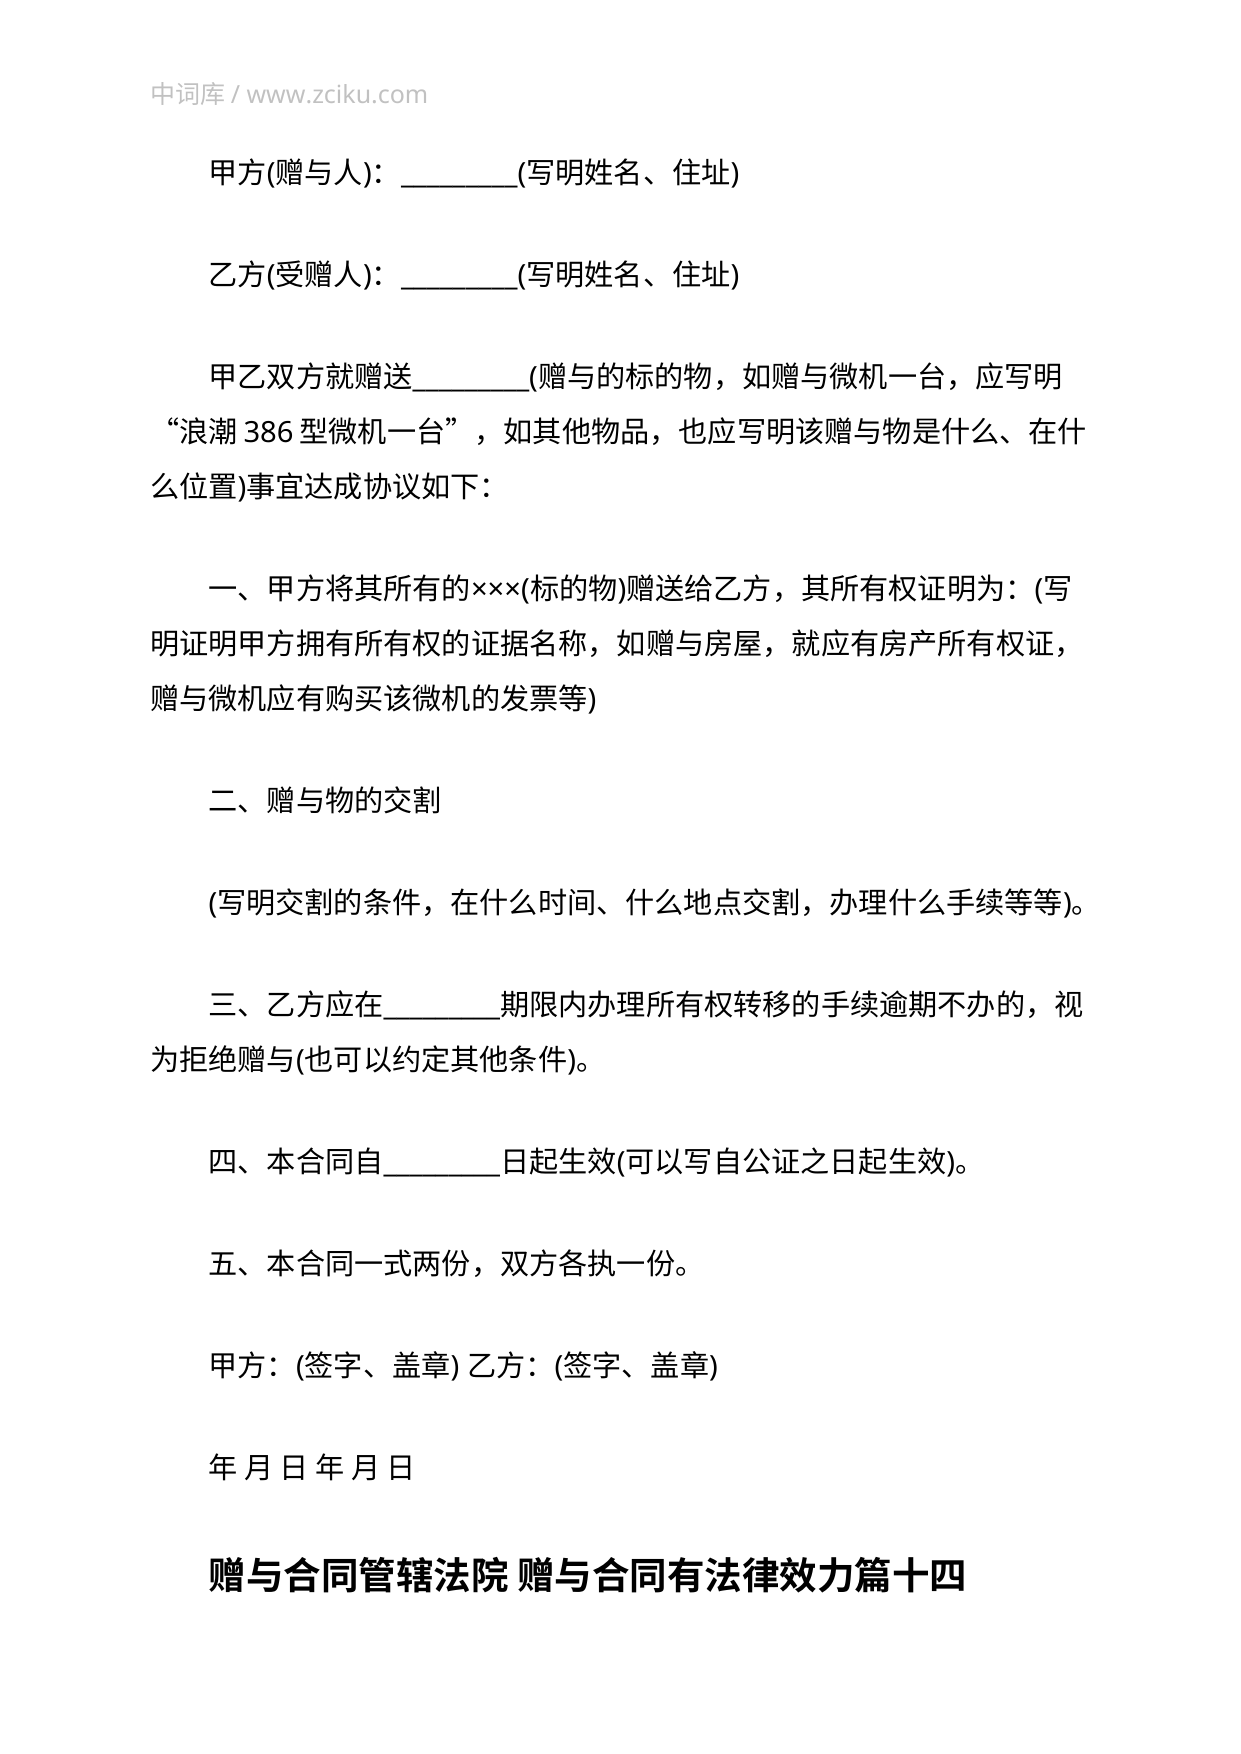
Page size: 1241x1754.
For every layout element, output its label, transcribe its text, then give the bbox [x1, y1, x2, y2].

text 四、本合同自_________日起生效(可以写自公证之日起生效)。 [150, 1138, 1090, 1181]
text 赠与合同管辖法院 赠与合同有法律效力篇十四 [150, 1546, 1090, 1600]
text (写明交割的条件，在什么时间、什么地点交割，办理什么手续等等)。 [150, 879, 1090, 922]
text 乙方(受赠人)：_________(写明姓名、住址) [150, 252, 1090, 294]
text 甲乙双方就赠送_________(赠与的标的物，如赠与微机一台，应写明“浪潮386型微机一台”，如其他物品，也应写明该赠与物是什么、在什么位置)事宜达成协议如下： [150, 354, 1090, 506]
text 二、赠与物的交割 [150, 778, 1090, 820]
text 三、乙方应在_________期限内办理所有权转移的手续逾期不办的，视为拒绝赠与(也可以约定其他条件)。 [150, 982, 1090, 1079]
text 年 月 日 年 月 日 [150, 1444, 1090, 1487]
text 甲方(赠与人)：_________(写明姓名、住址) [150, 150, 1090, 192]
text 甲方：(签字、盖章) 乙方：(签字、盖章) [150, 1342, 1090, 1385]
text 一、甲方将其所有的×××(标的物)赠送给乙方，其所有权证明为：(写明证明甲方拥有所有权的证据名称，如赠与房屋，就应有房产所有权证，赠与微机应有购买该微机的发票等) [150, 566, 1090, 718]
text 五、本合同一式两份，双方各执一份。 [150, 1241, 1090, 1283]
